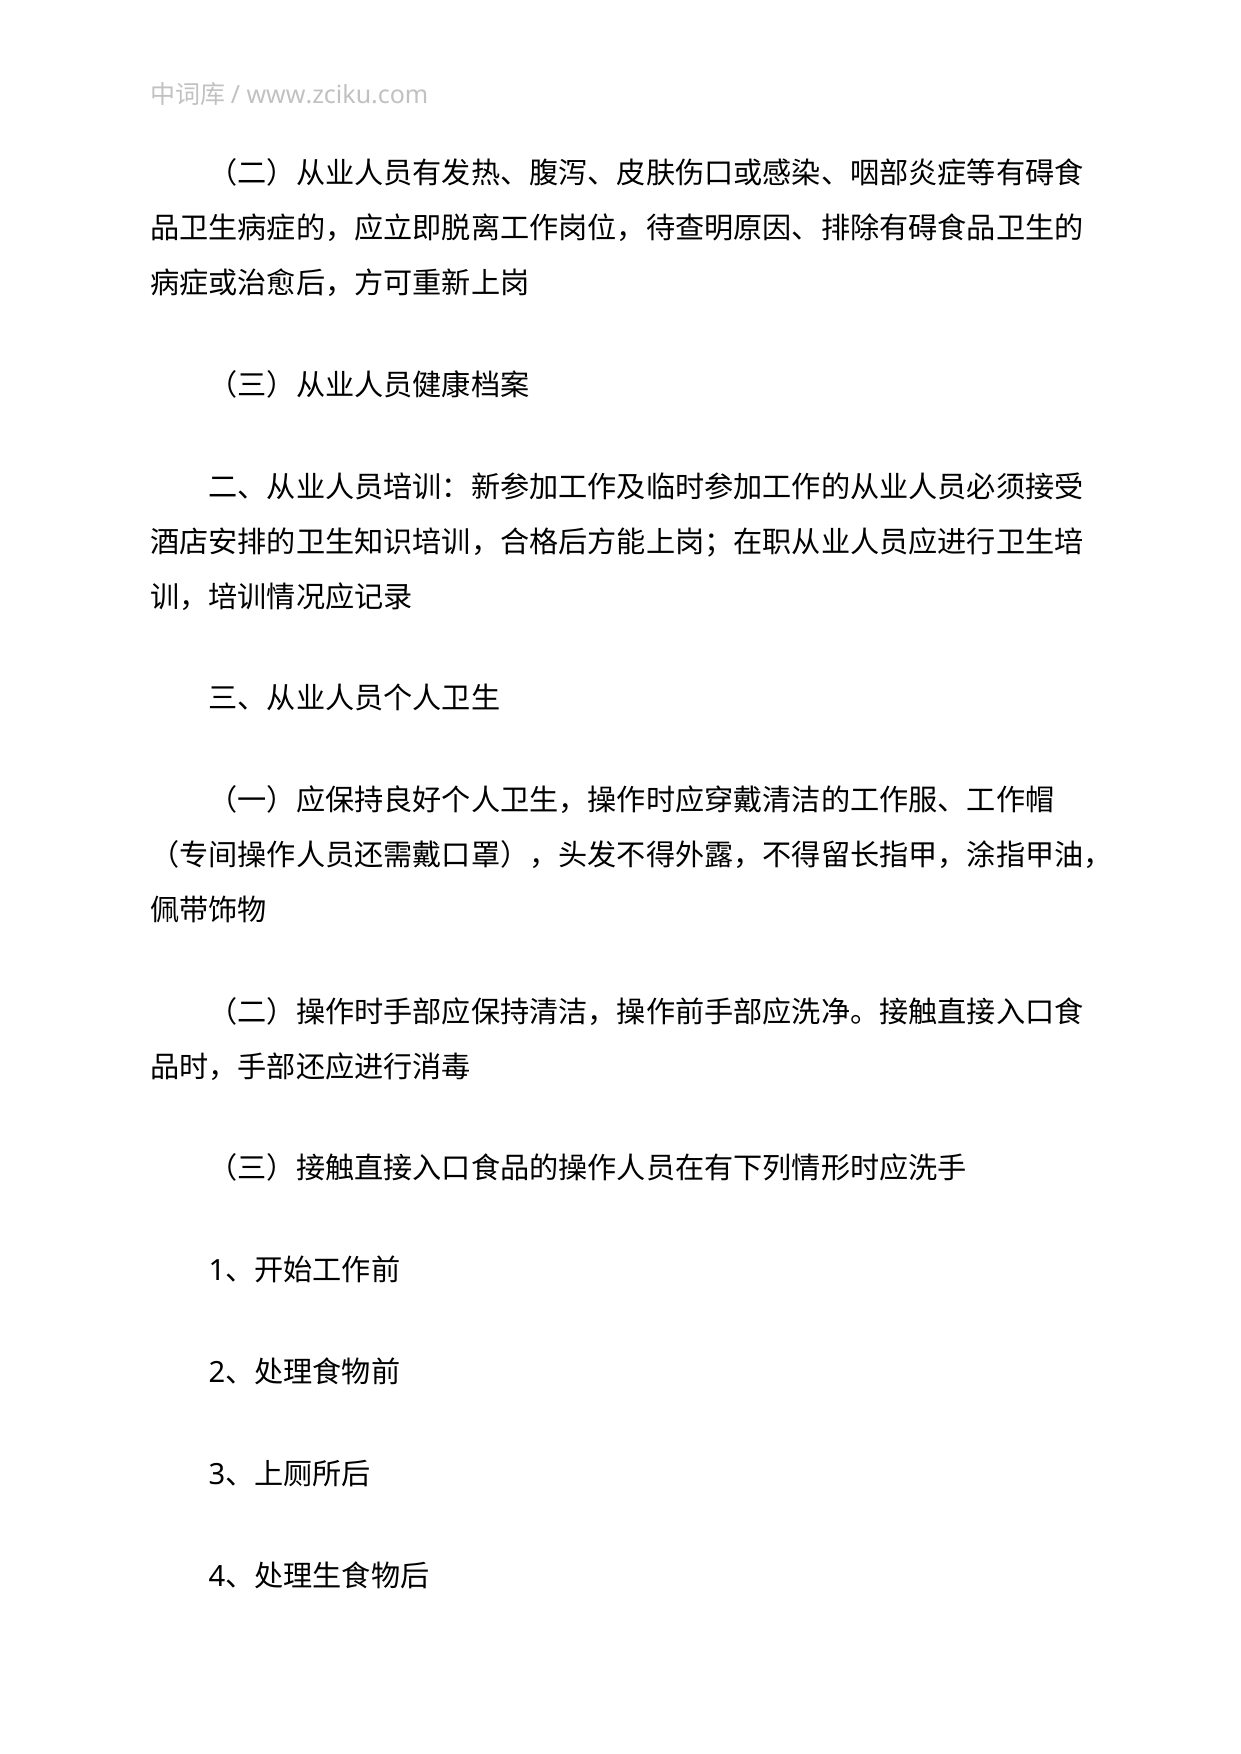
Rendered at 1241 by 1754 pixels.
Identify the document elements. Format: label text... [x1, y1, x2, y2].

text （二）操作时手部应保持清洁，操作前手部应洗净。接触直接入口食品时，手部还应进行消毒 [150, 988, 1090, 1085]
text （三）接触直接入口食品的操作人员在有下列情形时应洗手 [150, 1145, 1090, 1187]
text 1、开始工作前 [150, 1247, 1090, 1289]
text 三、从业人员个人卫生 [150, 675, 1090, 717]
text （二）从业人员有发热、腹泻、皮肤伤口或感染、咽部炎症等有碍食品卫生病症的，应立即脱离工作岗位，待查明原因、排除有碍食品卫生的病症或治愈后，方可重新上岗 [150, 150, 1090, 302]
text 2、处理食物前 [150, 1349, 1090, 1391]
text （一）应保持良好个人卫生，操作时应穿戴清洁的工作服、工作帽（专间操作人员还需戴口罩），头发不得外露，不得留长指甲，涂指甲油，佩带饰物 [150, 777, 1090, 929]
text 4、处理生食物后 [150, 1553, 1090, 1595]
text 二、从业人员培训：新参加工作及临时参加工作的从业人员必须接受酒店安排的卫生知识培训，合格后方能上岗；在职从业人员应进行卫生培训，培训情况应记录 [150, 463, 1090, 615]
text （三）从业人员健康档案 [150, 362, 1090, 404]
text 3、上厕所后 [150, 1451, 1090, 1493]
